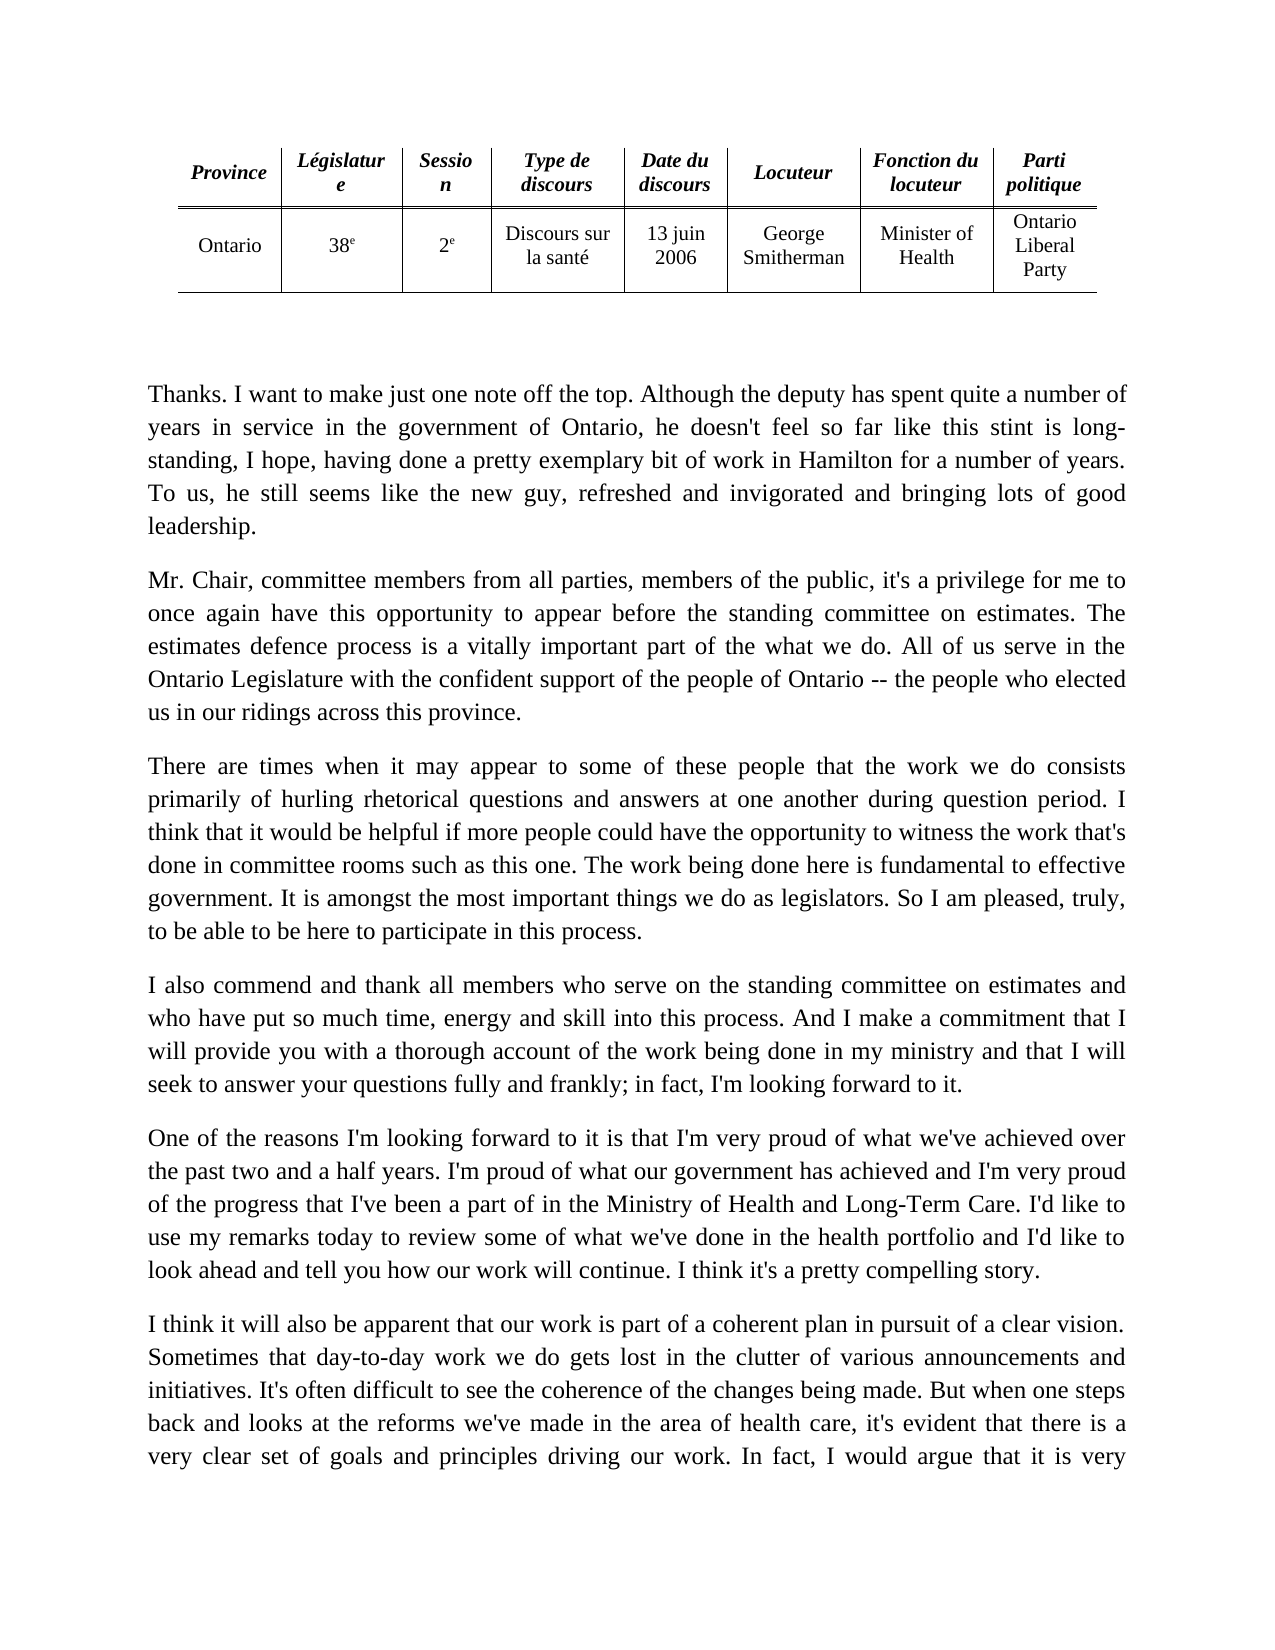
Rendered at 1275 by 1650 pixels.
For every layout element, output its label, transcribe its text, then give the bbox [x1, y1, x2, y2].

table_header Locuteur [728, 148, 860, 206]
table_header Législature [282, 148, 402, 206]
text Thanks. I want to make just one note off the top. Although the deputy has spent quite a number of years in service in the government of Ontario, he doesn't feel so far like this stint is long-standing, I hope, having done a pretty exemplary bit of work in Hamilton for a number of years. To us, he still seems like the new guy, refreshed and invigorated and bringing lots of good leadership. [148, 379, 1127, 540]
table_cell 2e [403, 209, 491, 292]
table_header Session [403, 148, 491, 206]
table_cell George Smitherman [728, 209, 860, 292]
table_cell Ontario Liberal Party [994, 209, 1097, 292]
text I also commend and thank all members who serve on the standing committee on estimates and who have put so much time, energy and skill into this process. And I make a commitment that I will provide you with a thorough account of the work being done in my ministry and that I will seek to answer your questions fully and frankly; in fact, I'm looking forward to it. [148, 970, 1127, 1098]
text Mr. Chair, committee members from all parties, members of the public, it's a privilege for me to once again have this opportunity to appear before the standing committee on estimates. The estimates defence process is a vitally important part of the what we do. All of us serve in the Ontario Legislature with the confident support of the people of Ontario -- the people who elected us in our ridings across this province. [148, 565, 1127, 726]
table_header Date du discours [625, 148, 727, 206]
table_cell 13 juin 2006 [625, 209, 727, 292]
table_cell Discours sur la santé [492, 209, 624, 292]
table_cell Minister of Health [861, 209, 993, 292]
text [148, 1309, 1127, 1470]
text There are times when it may appear to some of these people that the work we do consists primarily of hurling rhetorical questions and answers at one another during question period. I think that it would be helpful if more people could have the opportunity to witness the work that's done in committee rooms such as this one. The work being done here is fundamental to effective government. It is amongst the most important things we do as legislators. So I am pleased, truly, to be able to be here to participate in this process. [148, 751, 1127, 945]
table_header Fonction du locuteur [861, 148, 993, 206]
table_header Parti politique [994, 148, 1097, 206]
text One of the reasons I'm looking forward to it is that I'm very proud of what we've achieved over the past two and a half years. I'm proud of what our government has achieved and I'm very proud of the progress that I've been a part of in the Ministry of Health and Long-Term Care. I'd like to use my remarks today to review some of what we've done in the health portfolio and I'd like to look ahead and tell you how our work will continue. I think it's a pretty compelling story. [148, 1123, 1127, 1284]
table_cell 38e [282, 209, 402, 292]
table_header Type de discours [492, 148, 624, 206]
table_header Province [178, 148, 281, 206]
table_cell Ontario [178, 209, 281, 292]
